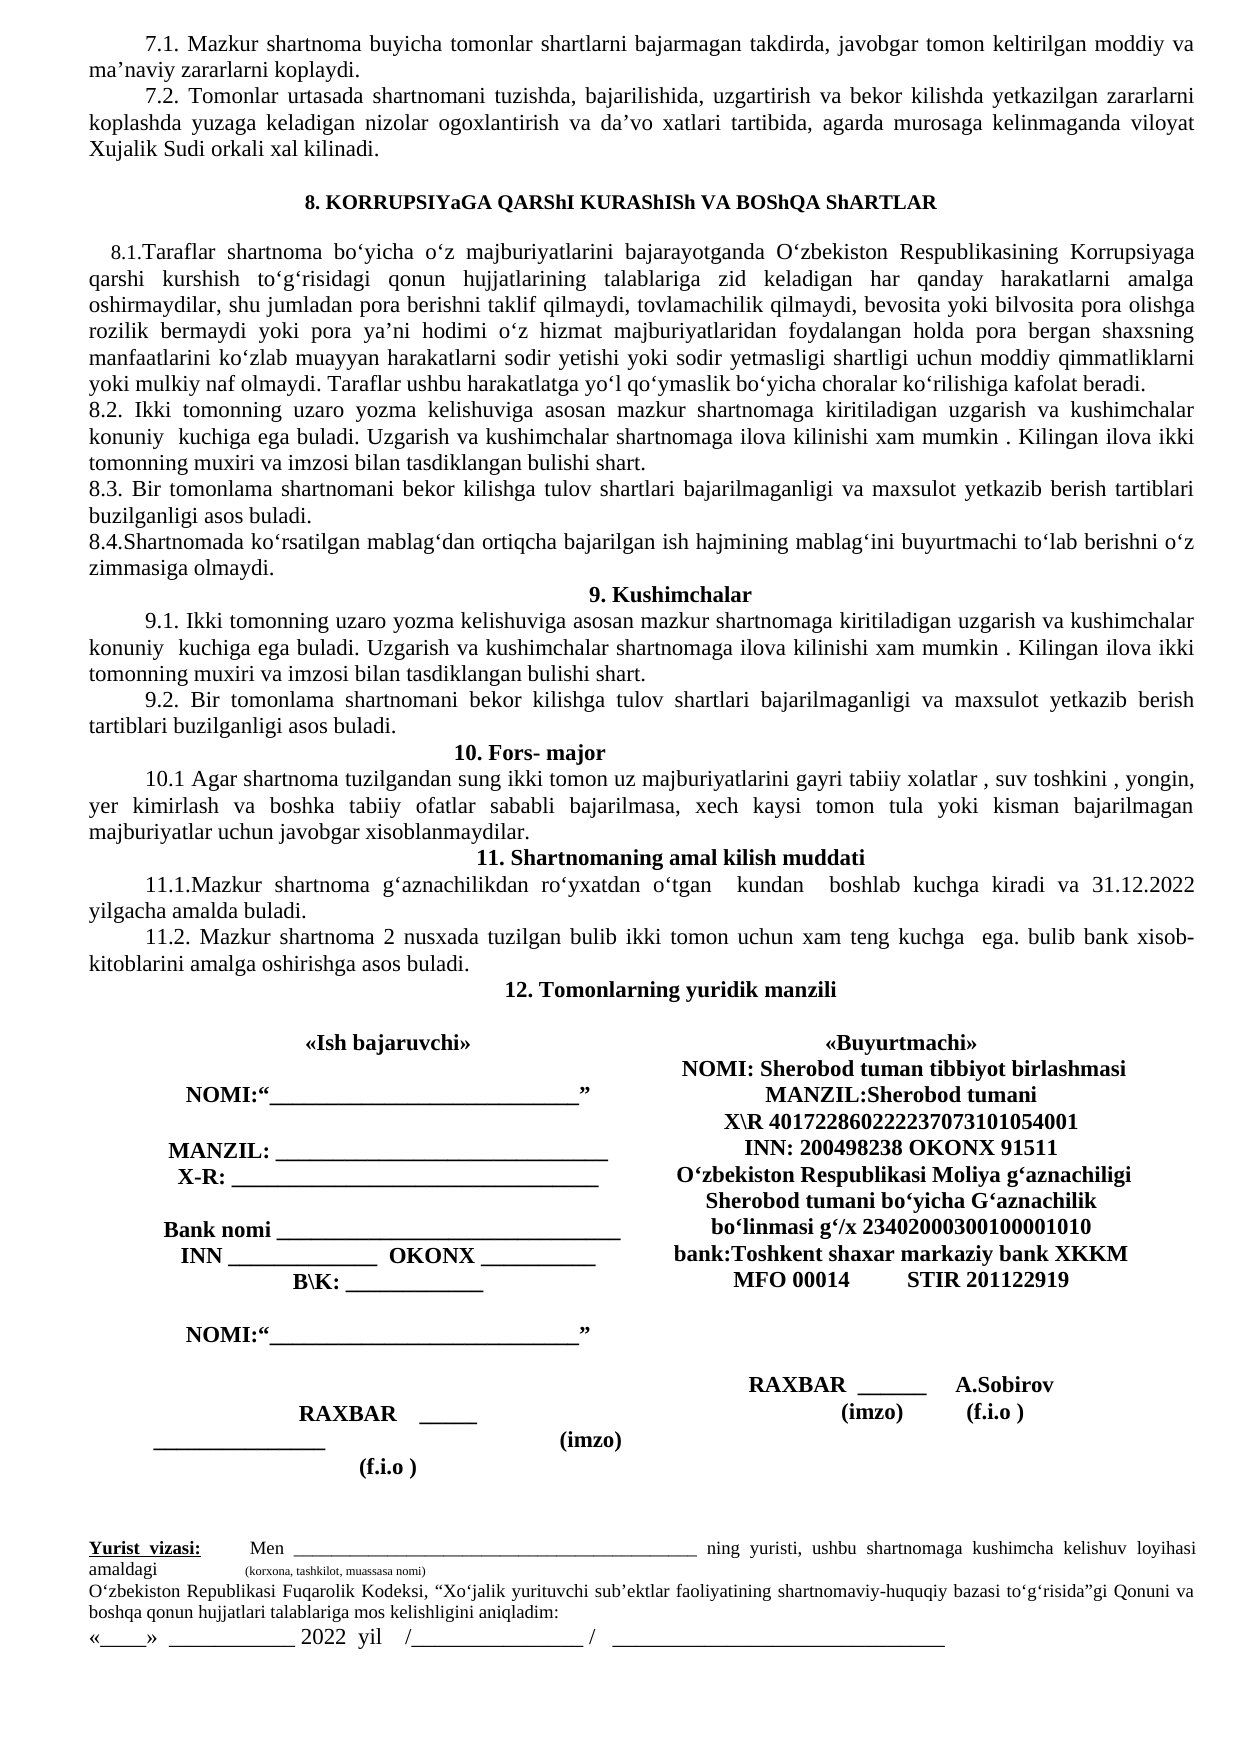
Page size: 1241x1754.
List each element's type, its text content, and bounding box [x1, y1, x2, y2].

text O‘zbekiston Republikasi Fuqarolik Kodeksi, “Xo‘jalik yurituvchi sub’ektlar faoliyatining shartnomaviy-huquqiy bazasi to‘g‘risida”gi Qonuni va boshqa qonun hujjatlari talablariga mos kelishligini aniqladim: [89, 1580, 1196, 1623]
text 10.1 Agar shartnoma tuzilgandan sung ikki tomon uz majburiyatlarini gayri tabiiy xolatlar , suv toshkini , yongin, yer kimirlash va boshka tabiiy ofatlar sababli bajarilmasa, xech kaysi tomon tula yoki kisman bajarilmagan majburiyatlar uchun javobgar xisoblanmaydilar. [89, 765, 1196, 844]
text 9. Kushimchalar [89, 581, 1196, 607]
text 11.2. Mazkur shartnoma 2 nusxada tuzilgan bulib ikki tomon uchun xam teng kuchga ega. bulib bank xisob-kitoblarini amalga oshirishga asos buladi. [89, 923, 1196, 976]
text 8.1.Taraflar shartnoma bo‘yicha o‘z majburiyatlarini bajarayotganda O‘zbekiston Respublikasining Korrupsiyaga qarshi kurshish to‘g‘risidagi qonun hujjatlarining talablariga zid keladigan har qanday harakatlarni amalga oshirmaydilar, shu jumladan pora berishni taklif qilmaydi, tovlamachilik qilmaydi, bevosita yoki bilvosita pora olishga rozilik bermaydi yoki pora ya’ni hodimi o‘z hizmat majburiyatlaridan foydalangan holda pora bergan shaxsning manfaatlarini ko‘zlab muayyan harakatlarni sodir yetishi yoki sodir yetmasligi shartligi uchun moddiy qimmatliklarni yoki mulkiy naf olmaydi. Taraflar ushbu harakatlatga yo‘l qo‘ymaslik bo‘yicha choralar ko‘rilishiga kafolat beradi. [89, 238, 1196, 396]
text 8.2. Ikki tomonning uzaro yozma kelishuviga asosan mazkur shartnomaga kiritiladigan uzgarish va kushimchalar konuniy kuchiga ega buladi. Uzgarish va kushimchalar shartnomaga ilova kilinishi xam mumkin . Kilingan ilova ikki tomonning muxiri va imzosi bilan tasdiklangan bulishi shart. [89, 396, 1196, 475]
text 10. Fors- major [89, 739, 1196, 765]
text 8.3. Bir tomonlama shartnomani bekor kilishga tulov shartlari bajarilmaganligi va maxsulot yetkazib berish tartiblari buzilganligi asos buladi. [89, 475, 1196, 528]
text 9.2. Bir tomonlama shartnomani bekor kilishga tulov shartlari bajarilmaganligi va maxsulot yetkazib berish tartiblari buzilganligi asos buladi. [89, 686, 1196, 739]
text 8. KORRUPSIYaGA QARShI KURAShISh VA BOShQA ShARTLAR [29, 190, 1196, 214]
text 12. Tomonlarning yuridik manzili [89, 976, 1196, 1002]
text Yurist vizasi: Men ___________________________________________ ning yuristi, ushbu shartnomaga kushimcha kelishuv loyihasi amaldagi (korxona, tashkilot, muassasa nomi) [89, 1537, 1196, 1580]
text 7.2. Tomonlar urtasada shartnomani tuzishda, bajarilishida, uzgartirish va bekor kilishda yetkazilgan zararlarni koplashda yuzaga keladigan nizolar ogoxlantirish va da’vo xatlari tartibida, agarda murosaga kelinmaganda viloyat Xujalik Sudi orkali xal kilinadi. [89, 82, 1196, 161]
text 7.1. Mazkur shartnoma buyicha tomonlar shartlarni bajarmagan takdirda, javobgar tomon keltirilgan moddiy va ma’naviy zararlarni koplaydi. [89, 29, 1196, 82]
text 11. Shartnomaning amal kilish muddati [89, 844, 1196, 871]
table_header «Buyurtmachi» NOMI: Sherobod tuman tibbiyot birlashmasi MANZIL:Sherobod tumani X\R 401722860222237073101054001 INN: 200498238 OKONX 91511 O‘zbekiston Respublikasi Moliya g‘aznachiligi Sherobod tumani bo‘yicha G‘aznachilik bo‘linmasi g‘/x 23402000300100001010 bank:Toshkent shaxar markaziy bank XKKM MFO 00014 STIR 201122919 RAXBAR ______ A.Sobirov (imzo) (f.i.o ) [647, 1029, 1156, 1479]
table_header «Ish bajaruvchi» NOMI:“___________________________” MANZIL: _____________________________ X-R: ________________________________ Bank nomi ______________________________ INN _____________ OKONX __________ B\K: ____________ NOMI:“___________________________” RAXBAR _____ _______________ (imzo) (f.i.o ) [129, 1029, 647, 1479]
text 11.1.Mazkur shartnoma g‘aznachilikdan ro‘yxatdan o‘tgan kundan boshlab kuchga kiradi va 31.12.2022 yilgacha amalda buladi. [89, 871, 1196, 923]
text 9.1. Ikki tomonning uzaro yozma kelishuviga asosan mazkur shartnomaga kiritiladigan uzgarish va kushimchalar konuniy kuchiga ega buladi. Uzgarish va kushimchalar shartnomaga ilova kilinishi xam mumkin . Kilingan ilova ikki tomonning muxiri va imzosi bilan tasdiklangan bulishi shart. [89, 607, 1196, 686]
text 8.4.Shartnomada ko‘rsatilgan mablag‘dan ortiqcha bajarilgan ish hajmining mablag‘ini buyurtmachi to‘lab berishni o‘z zimmasiga olmaydi. [89, 528, 1196, 581]
text «____» ___________ 2022 yil /_______________ / _____________________________ [89, 1623, 1196, 1649]
